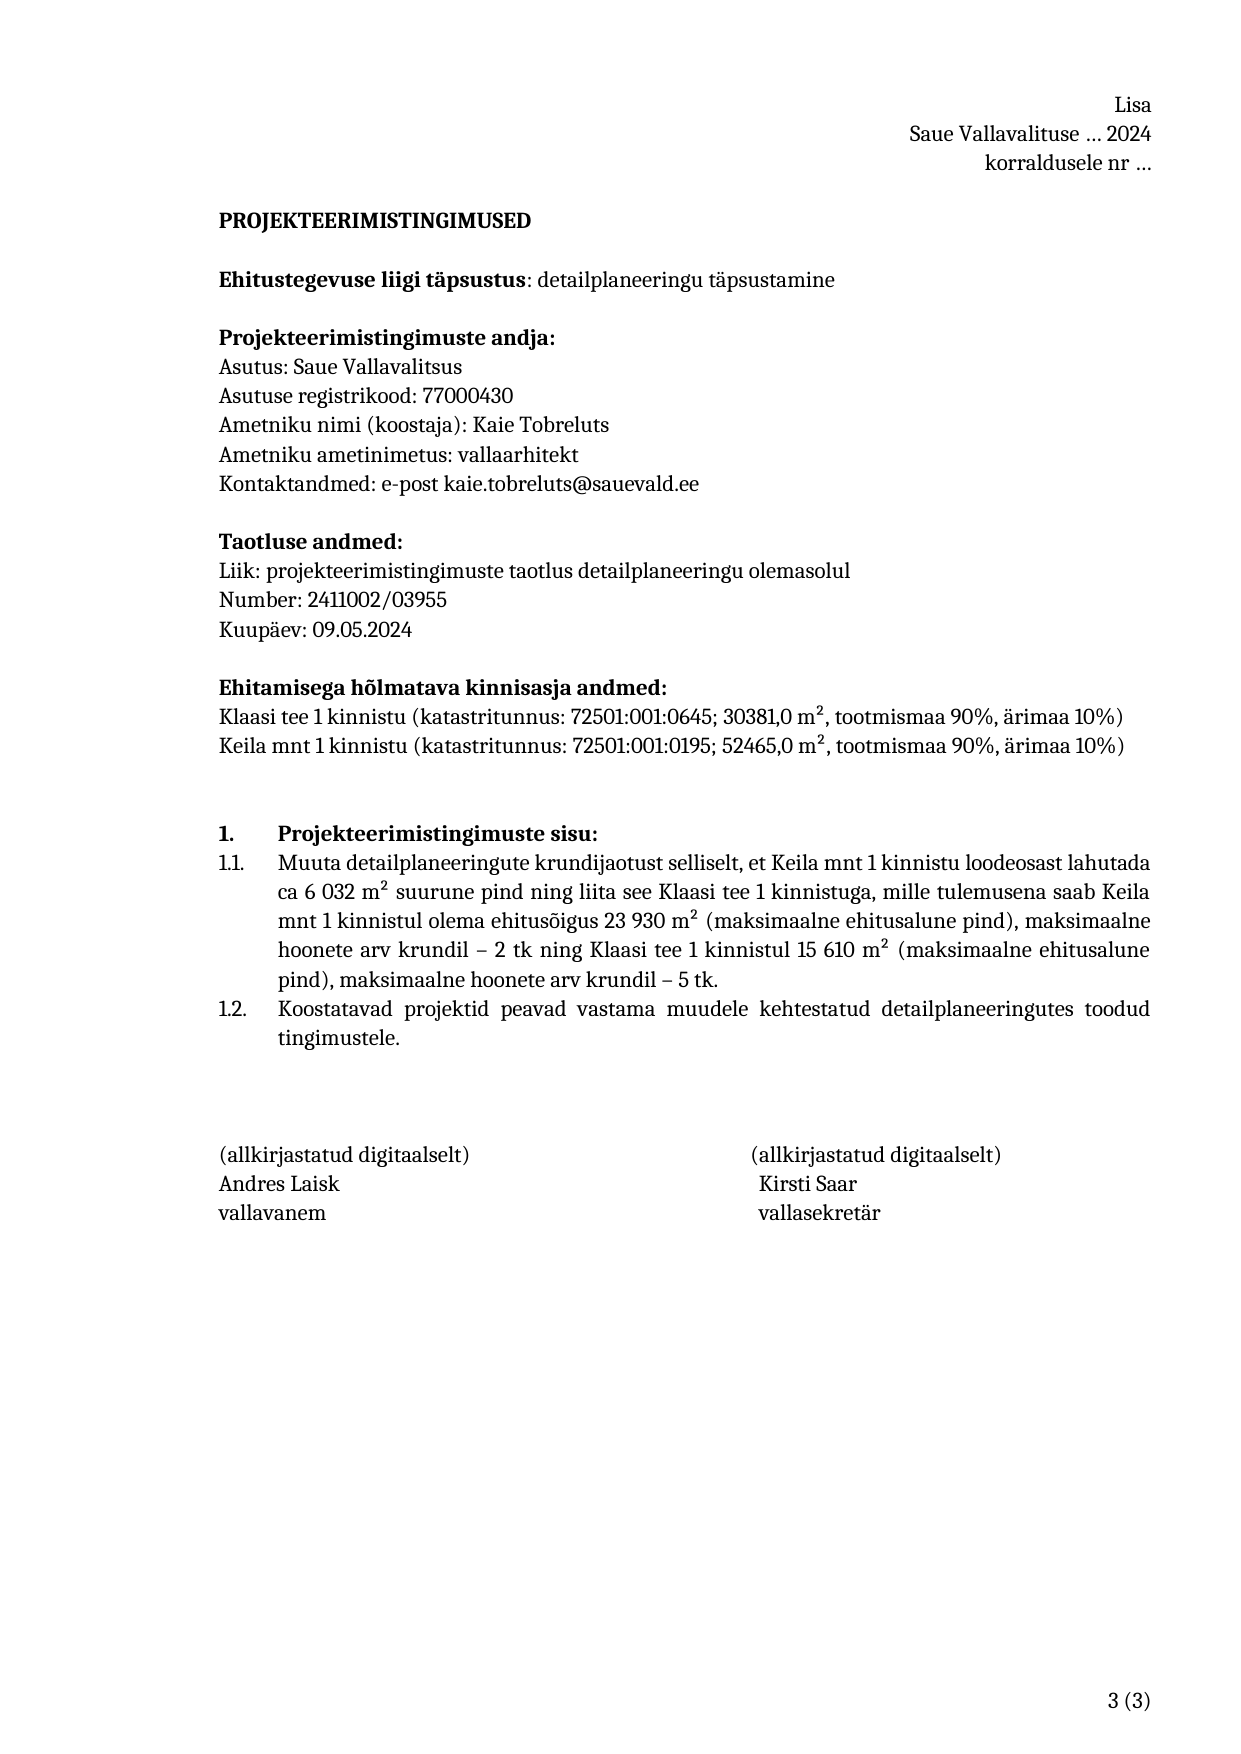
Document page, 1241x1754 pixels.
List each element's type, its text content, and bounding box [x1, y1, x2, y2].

text Ehitamisega hõlmatava kinnisasja andmed: [218, 672, 1152, 701]
text Ehitustegevuse liigi täpsustus: detailplaneeringu täpsustamine [218, 264, 1152, 293]
text Liik: projekteerimistingimuste taotlus detailplaneeringu olemasolul [218, 555, 1152, 584]
text Asutus: Saue Vallavalitsus [218, 351, 1152, 380]
text Kontaktandmed: e-post kaie.tobreluts@sauevald.ee [218, 468, 1152, 497]
text Saue Vallavalituse … 2024 [218, 118, 1152, 147]
text Andres Laisk Kirsti Saar [218, 1168, 1152, 1197]
text Klaasi tee 1 kinnistu (katastritunnus: 72501:001:0645; 30381,0 m², tootmismaa 90%, ärimaa 10%) [218, 701, 1152, 730]
text korraldusele nr … [218, 147, 1152, 176]
text Number: 2411002/03955 [218, 584, 1152, 614]
text (allkirjastatud digitaalselt) (allkirjastatud digitaalselt) [218, 1139, 1152, 1168]
text PROJEKTEERIMISTINGIMUSED [218, 205, 1152, 234]
list Muuta detailplaneeringute krundijaotust selliselt, et Keila mnt 1 kinnistu loodeosast lahutada ca 6 032 m² suurune pind ning liita see Klaasi tee 1 kinnistuga, mille tulemusena saab Keila mnt 1 kinnistul olema ehitusõigus 23 930 m² (maksimaalne ehitusalune pind), maksimaalne hoonete arv krundil – 2 tk ning Klaasi tee 1 kinnistul 15 610 m² (maksimaalne ehitusalune pind), maksimaalne hoonete arv krundil – 5 tk. [218, 847, 1152, 993]
list Projekteerimistingimuste sisu: [218, 818, 1152, 847]
text Lisa [218, 89, 1152, 118]
text Ametniku nimi (koostaja): Kaie Tobreluts [218, 409, 1152, 439]
text Asutuse registrikood: 77000430 [218, 380, 1152, 409]
text Taotluse andmed: [218, 526, 1152, 555]
list Koostatavad projektid peavad vastama muudele kehtestatud detailplaneeringutes toodud tingimustele. [218, 993, 1152, 1051]
text Ametniku ametinimetus: vallaarhitekt [218, 439, 1152, 468]
text Projekteerimistingimuste andja: [218, 322, 1152, 351]
text Kuupäev: 09.05.2024 [218, 614, 1152, 643]
text Keila mnt 1 kinnistu (katastritunnus: 72501:001:0195; 52465,0 m², tootmismaa 90%, ärimaa 10%) [218, 730, 1152, 759]
text vallavanem vallasekretär [218, 1197, 1152, 1226]
